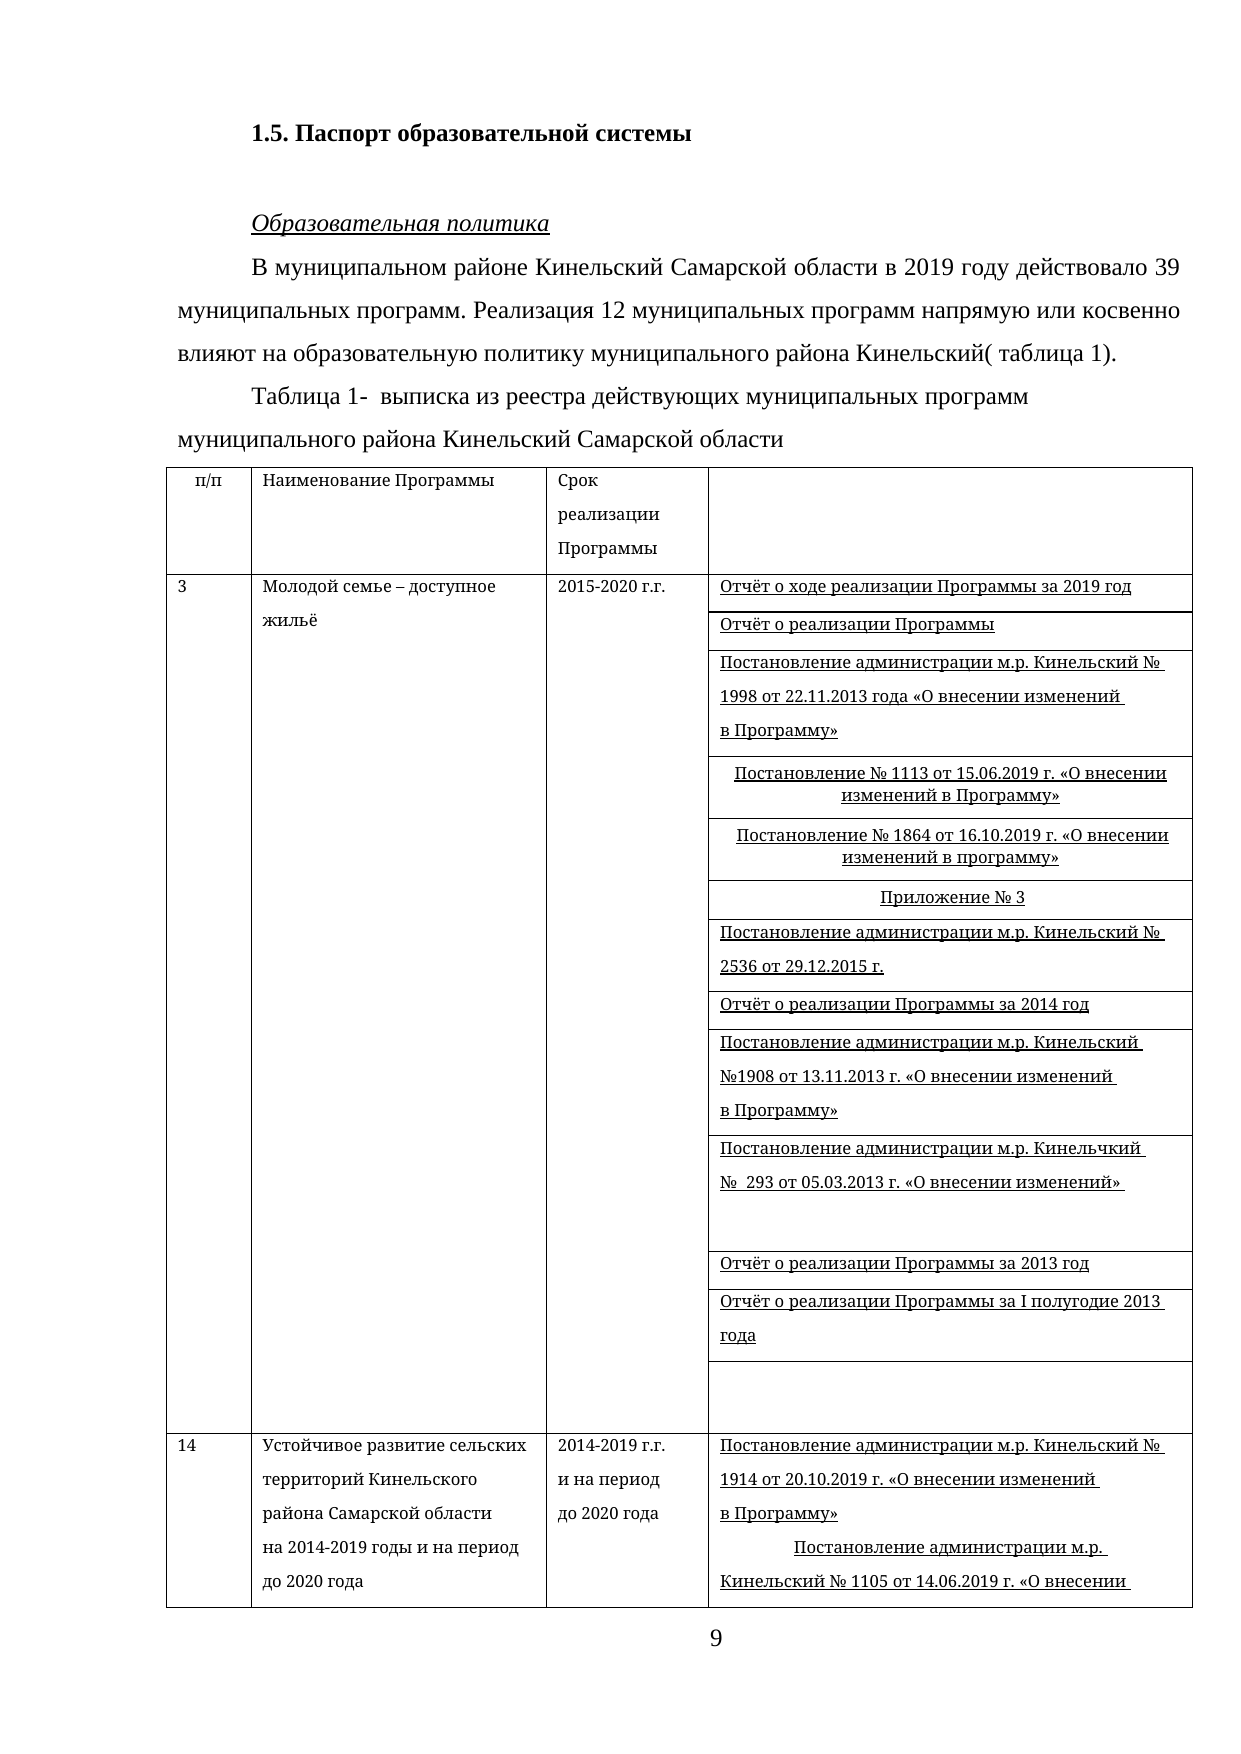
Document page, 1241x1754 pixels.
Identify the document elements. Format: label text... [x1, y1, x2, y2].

table_cell [709, 1362, 1192, 1433]
table_cell 14 [167, 1434, 251, 1607]
table_cell Постановление администрации м.р. Кинельский № 2536 от 29.12.2015 г. [709, 920, 1192, 991]
table_header Срок реализации Программы [547, 468, 708, 573]
table_header Наименование Программы [252, 468, 546, 573]
table_cell Постановление администрации м.р. Кинельский №1908 от 13.11.2013 г. «О внесении изменений в Программу» [709, 1030, 1192, 1135]
table_cell Отчёт о ходе реализации Программы за 2019 год [709, 575, 1192, 611]
table_cell Молодой семье – доступное жильё [252, 575, 546, 1433]
table_cell Постановление № 1113 от 15.06.2019 г. «О внесении изменений в Программу» [709, 757, 1192, 818]
table_header [709, 468, 1192, 573]
text В муниципальном районе Кинельский Самарской области в 2019 году действовало 39 муниципальных программ. Реализация 12 муниципальных программ напрямую или косвенно влияют на образовательную политику муниципального района Кинельский( таблица 1). [177, 252, 1181, 367]
table_cell Постановление администрации м.р. Кинельчкий № 293 от 05.03.2013 г. «О внесении изменений» [709, 1136, 1192, 1251]
table_cell Устойчивое развитие сельских территорий Кинельского района Самарской области на 2014-2019 годы и на период до 2020 года [252, 1434, 546, 1607]
table_cell 3 [167, 575, 251, 1433]
table_header п/п [167, 468, 251, 573]
table_cell Отчёт о реализации Программы за 2013 год [709, 1252, 1192, 1289]
table_cell Постановление администрации м.р. Кинельский № 1914 от 20.10.2019 г. «О внесении изменений в Программу» Постановление администрации м.р. Кинельский № 1105 от 14.06.2019 г. «О внесении изменений в Программу» [709, 1434, 1192, 1607]
table_cell 2015-2020 г.г. [547, 575, 708, 1433]
table_cell Постановление администрации м.р. Кинельский № 1998 от 22.11.2013 года «О внесении изменений в Программу» [709, 651, 1192, 756]
table_cell Отчёт о реализации Программы за I полугодие 2013 года [709, 1290, 1192, 1361]
table_cell 2014-2019 г.г. и на период до 2020 года [547, 1434, 708, 1607]
text Таблица 1- выписка из реестра действующих муниципальных программ муниципального района Кинельский Самарской области [177, 381, 1181, 453]
table_cell Отчёт о реализации Программы за 2014 год [709, 992, 1192, 1029]
table_cell Отчёт о реализации Программы [709, 613, 1192, 649]
table_cell Приложение № 3 [709, 881, 1192, 919]
table_cell Постановление № 1864 от 16.10.2019 г. «О внесении изменений в программу» [709, 819, 1192, 880]
